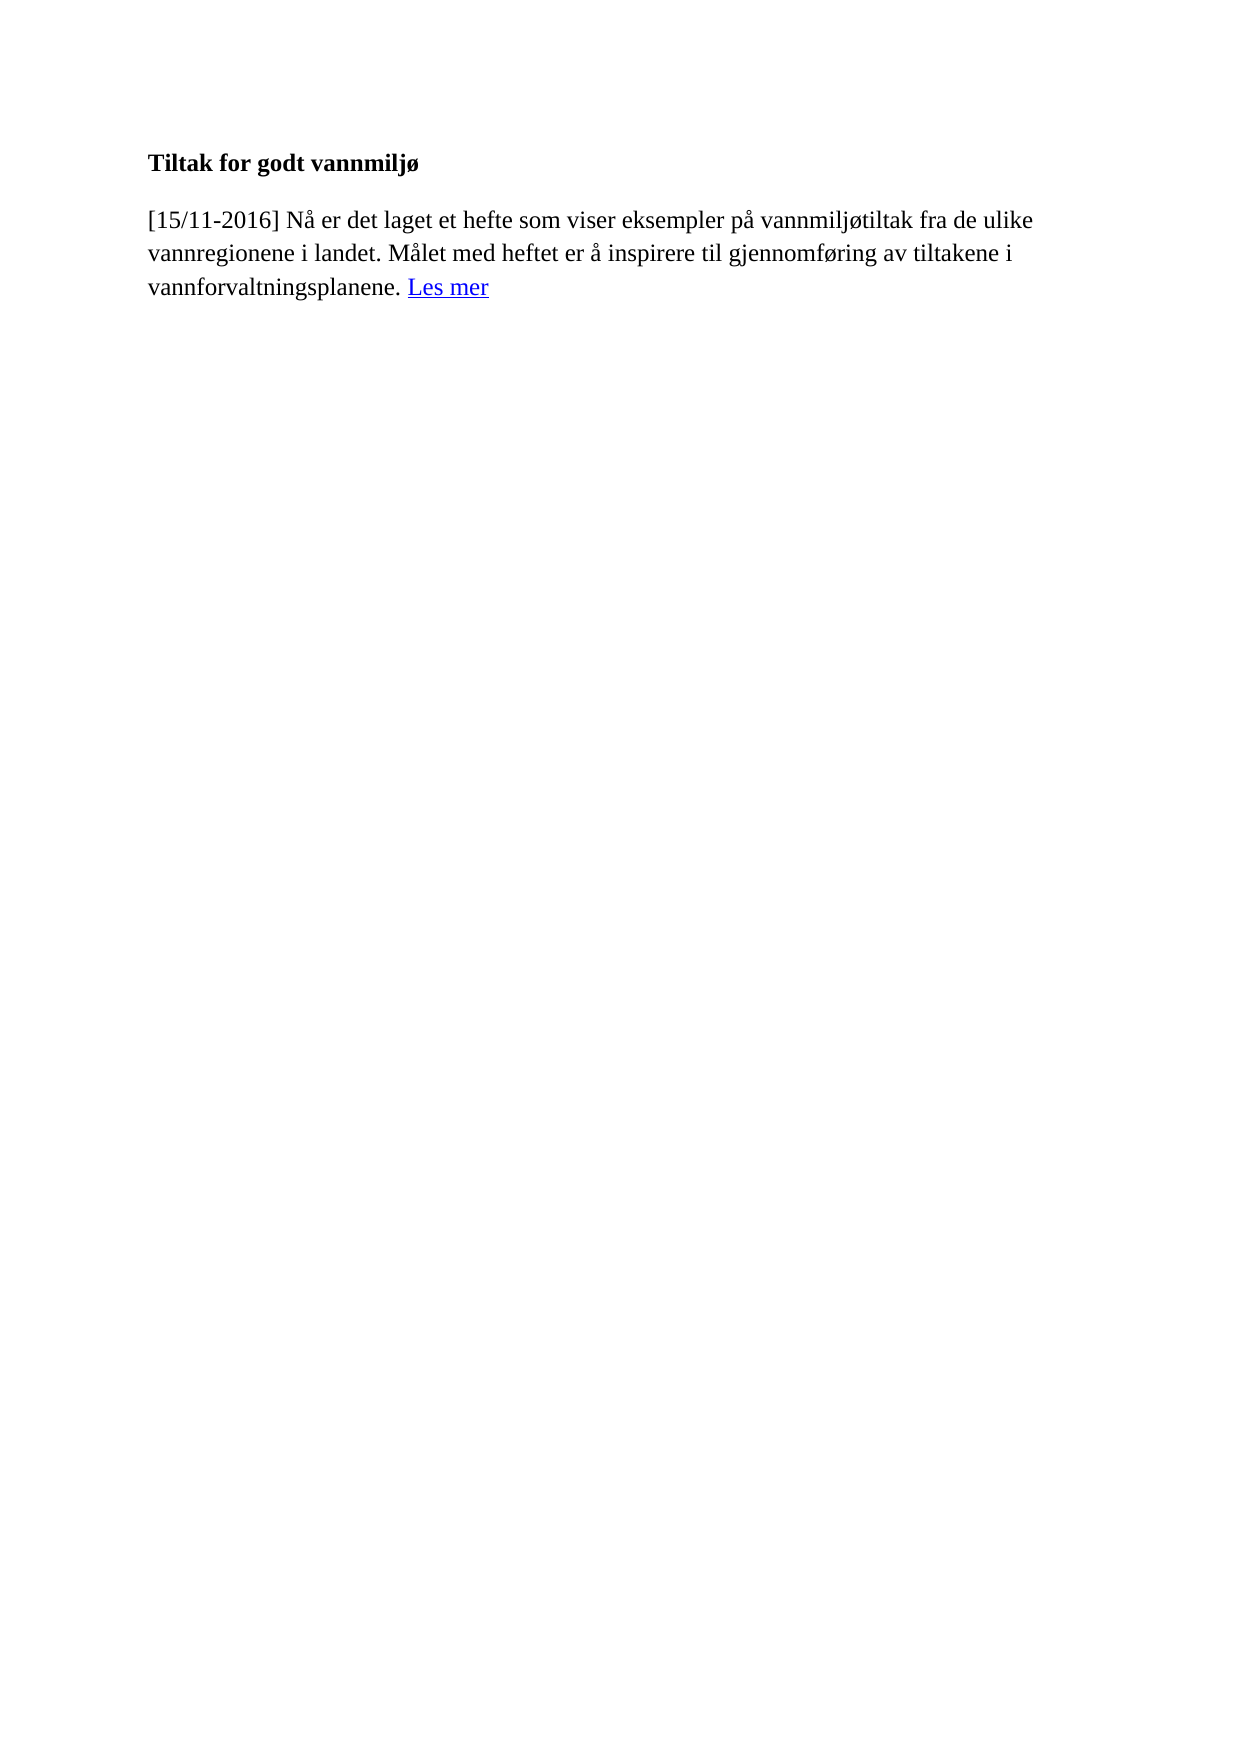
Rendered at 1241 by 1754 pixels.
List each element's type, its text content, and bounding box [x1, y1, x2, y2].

text [15/11-2016] Nå er det laget et hefte som viser eksempler på vannmiljøtiltak fra de ulike vannregionene i landet. Målet med heftet er å inspirere til gjennomføring av tiltakene i vannforvaltningsplanene. Les mer [148, 206, 1093, 300]
text Tiltak for godt vannmiljø [148, 148, 1093, 176]
